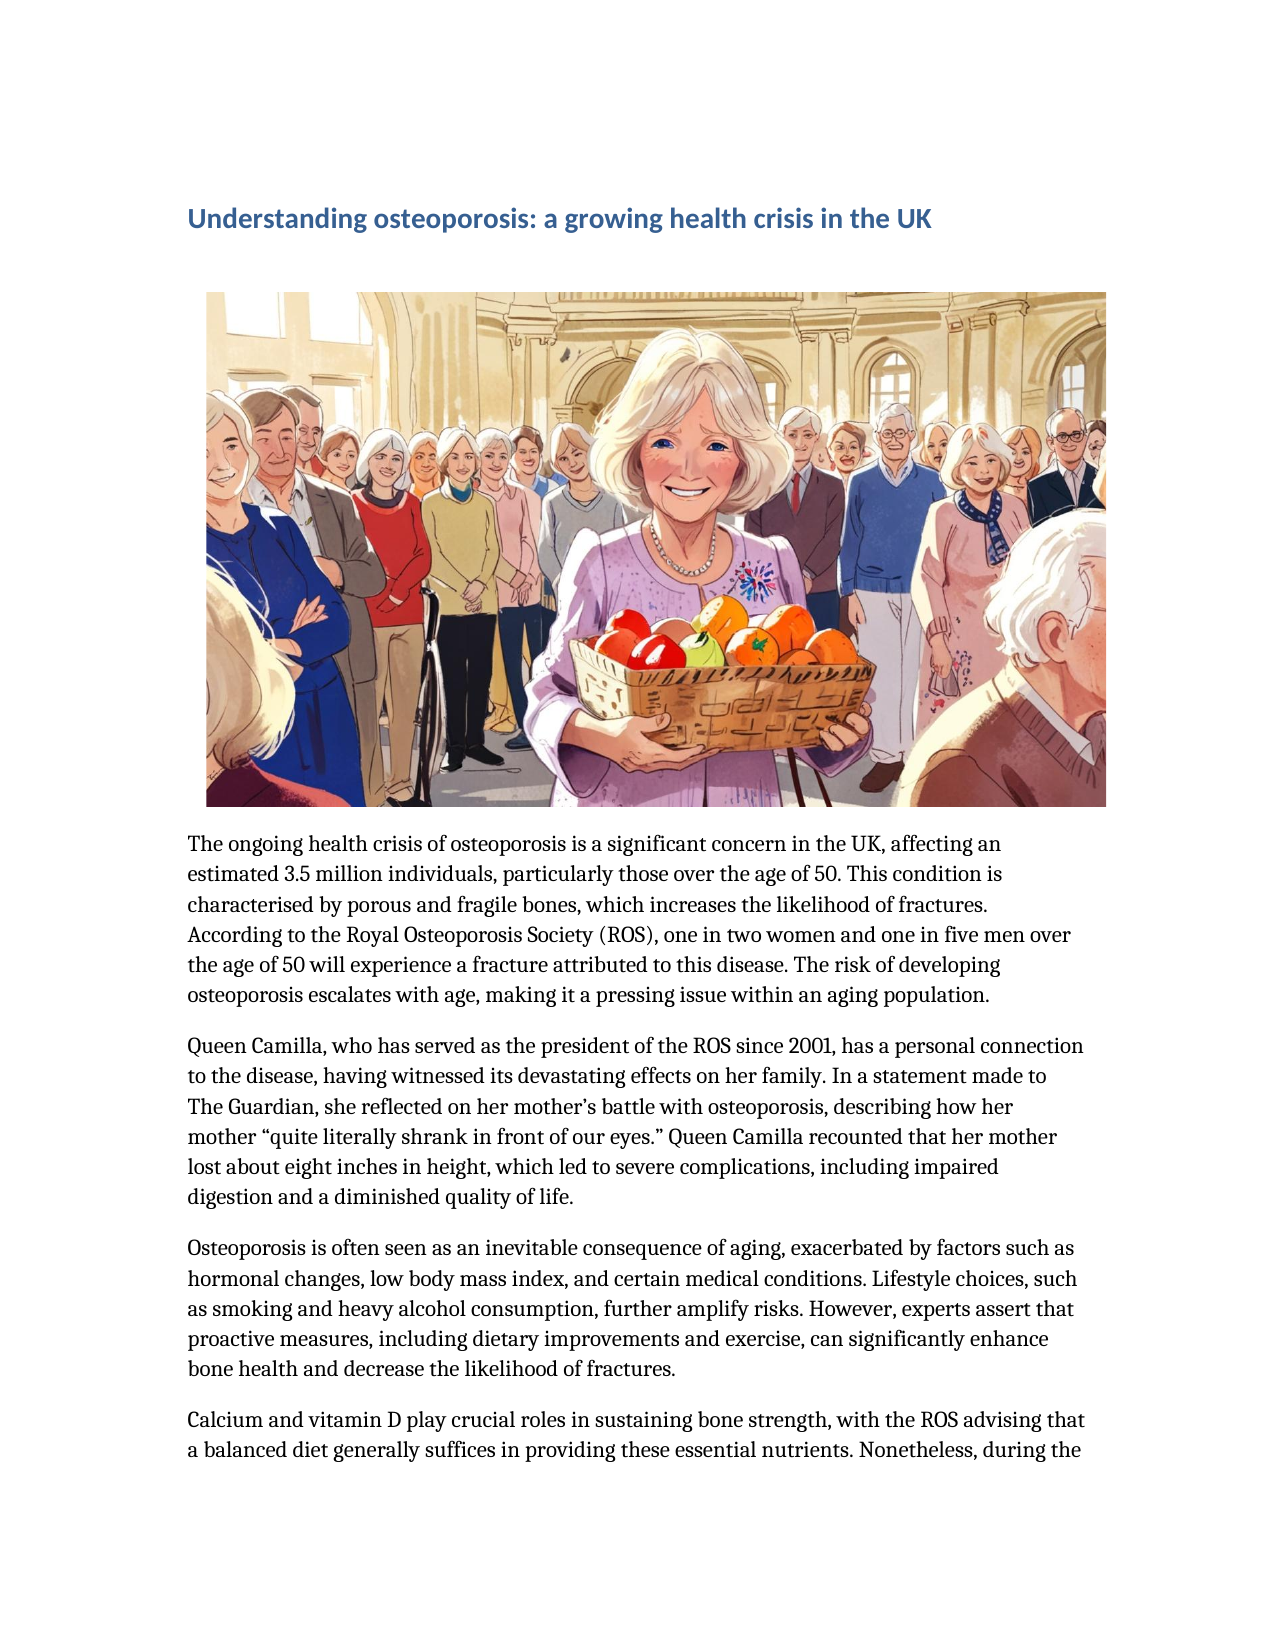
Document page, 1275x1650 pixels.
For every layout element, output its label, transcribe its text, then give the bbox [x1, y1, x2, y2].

text Osteoporosis is often seen as an inevitable consequence of aging, exacerbated by factors such as hormonal changes, low body mass index, and certain medical conditions. Lifestyle choices, such as smoking and heavy alcohol consumption, further amplify risks. However, experts assert that proactive measures, including dietary improvements and exercise, can significantly enhance bone health and decrease the likelihood of fractures. [187, 1235, 1087, 1382]
picture [206, 292, 1107, 807]
text Queen Camilla, who has served as the president of the ROS since 2001, has a personal connection to the disease, having witnessed its devastating effects on her family. In a statement made to The Guardian, she reflected on her mother’s battle with osteoporosis, describing how her mother “quite literally shrank in front of our eyes.” Queen Camilla recounted that her mother lost about eight inches in height, which led to severe complications, including impaired digestion and a diminished quality of life. [187, 1033, 1087, 1210]
text The ongoing health crisis of osteoporosis is a significant concern in the UK, affecting an estimated 3.5 million individuals, particularly those over the age of 50. This condition is characterised by porous and fragile bones, which increases the likelihood of fractures. According to the Royal Osteoporosis Society (ROS), one in two women and one in five men over the age of 50 will experience a fracture attributed to this disease. The risk of developing osteoporosis escalates with age, making it a pressing issue within an aging population. [187, 831, 1087, 1008]
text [187, 1407, 1087, 1463]
subtitle Understanding osteoporosis: a growing health crisis in the UK [187, 200, 1087, 236]
